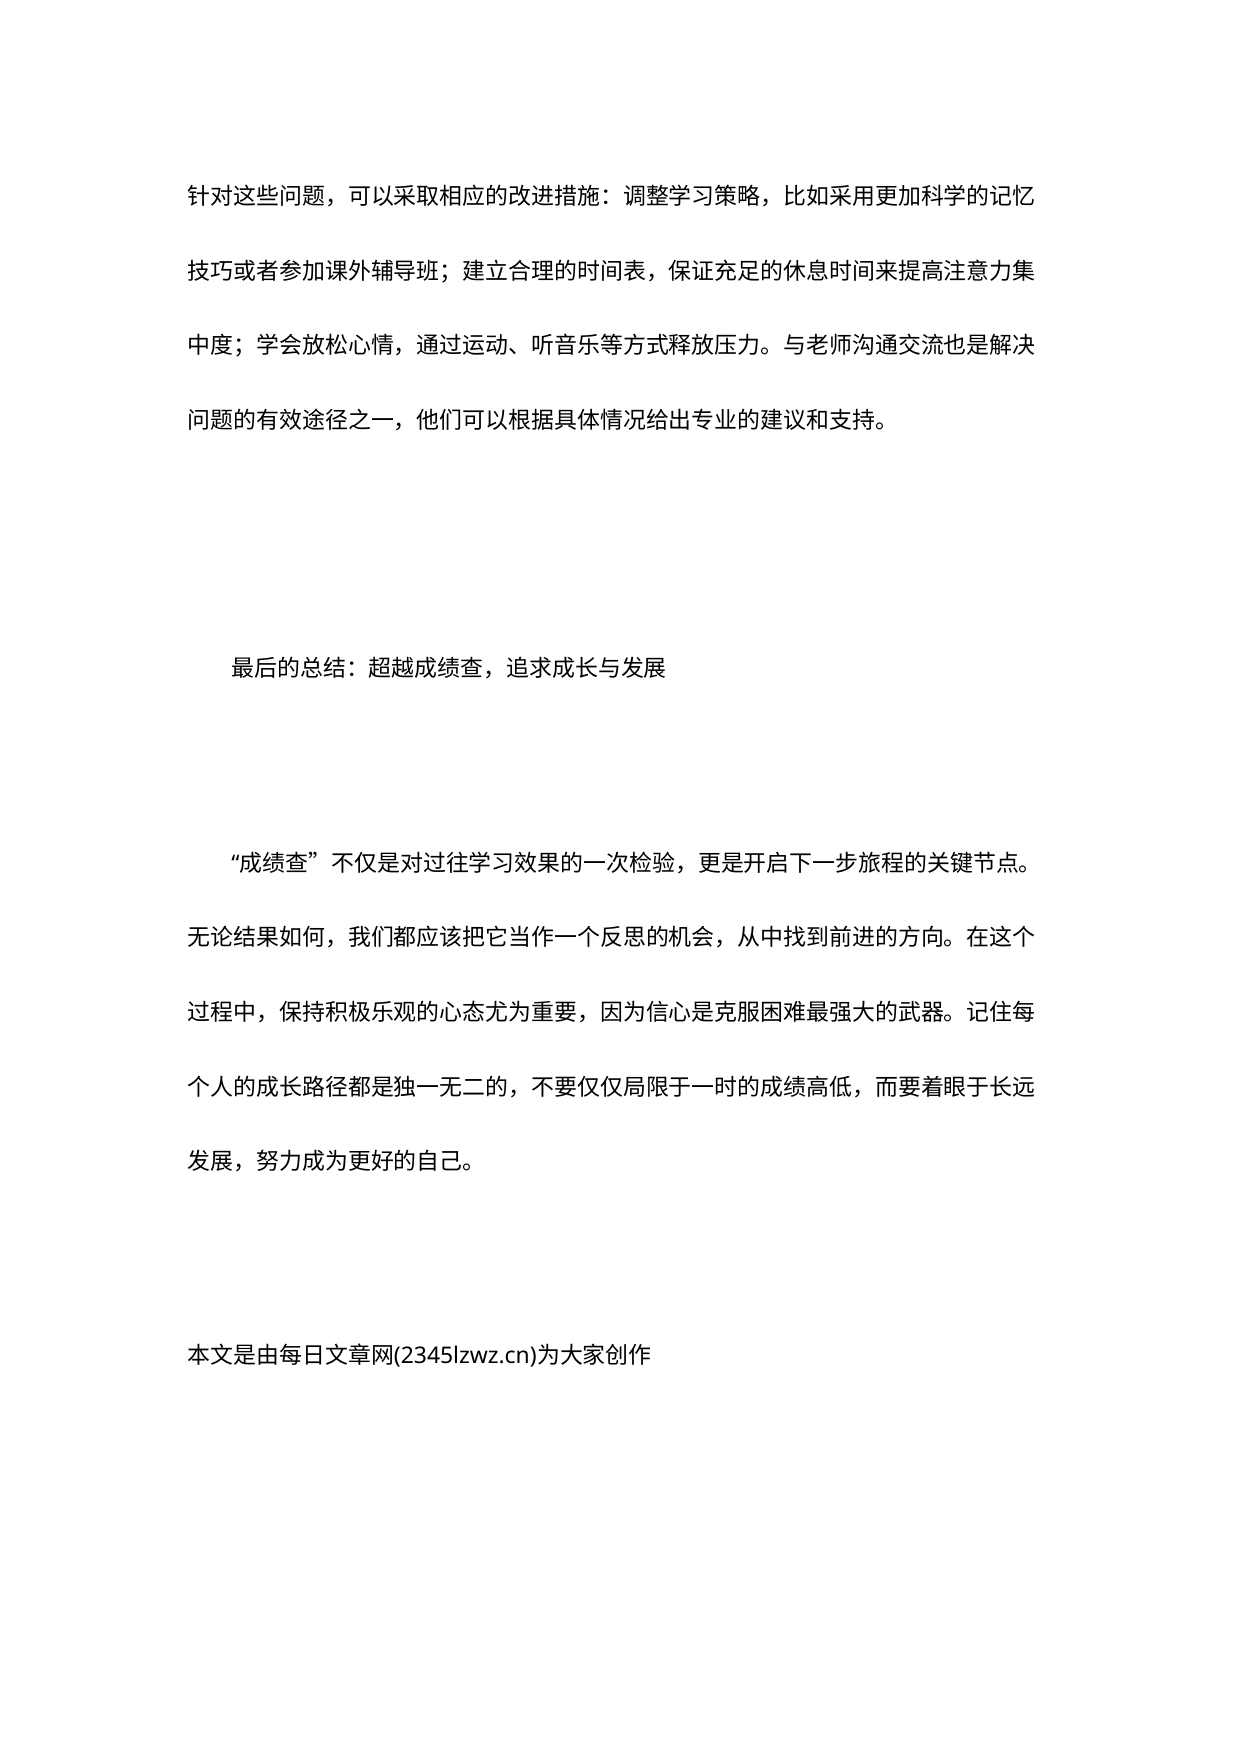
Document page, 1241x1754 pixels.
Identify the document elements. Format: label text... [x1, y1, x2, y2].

text 本文是由每日文章网(2345lzwz.cn)为大家创作 [187, 1322, 1053, 1387]
text 最后的总结：超越成绩查，追求成长与发展 [187, 634, 1053, 699]
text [187, 162, 1053, 451]
text “成绩查”不仅是对过往学习效果的一次检验，更是开启下一步旅程的关键节点。无论结果如何，我们都应该把它当作一个反思的机会，从中找到前进的方向。在这个过程中，保持积极乐观的心态尤为重要，因为信心是克服困难最强大的武器。记住每个人的成长路径都是独一无二的，不要仅仅局限于一时的成绩高低，而要着眼于长远发展，努力成为更好的自己。 [187, 828, 1053, 1192]
